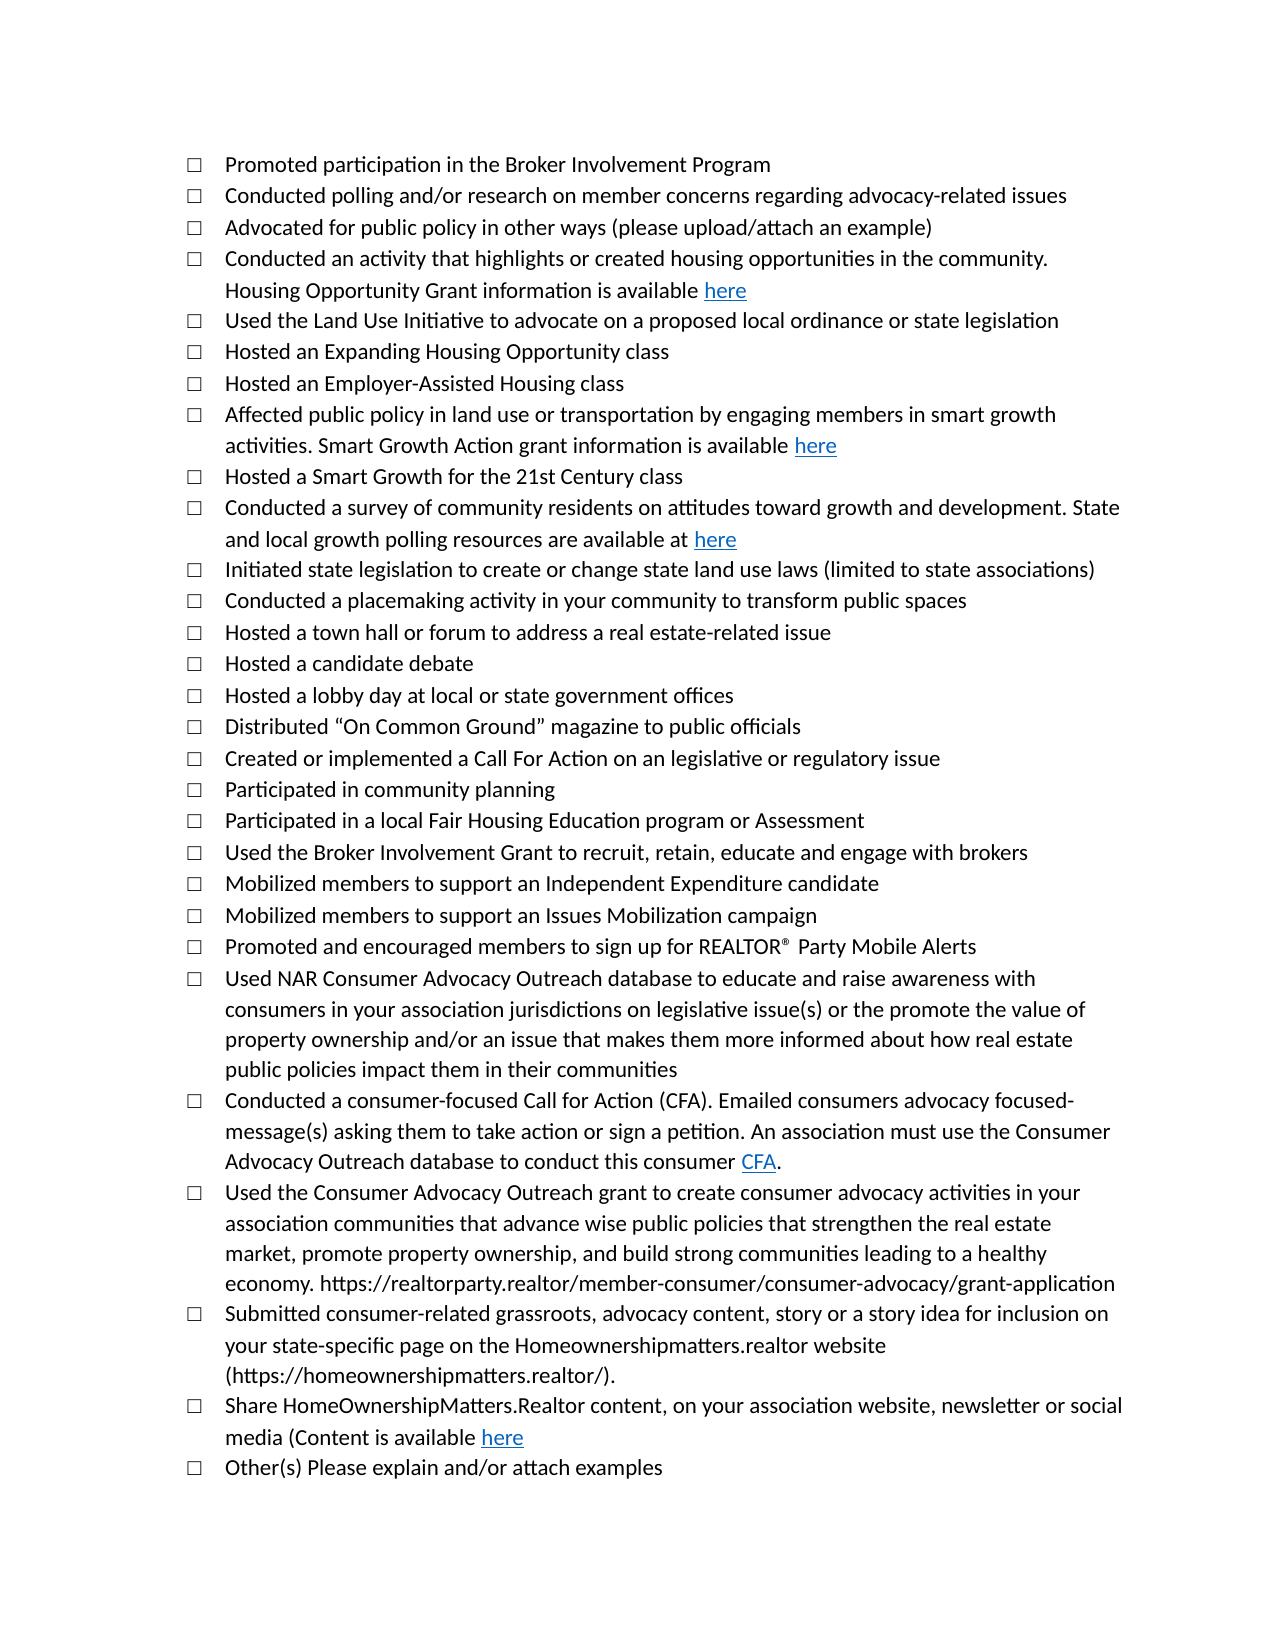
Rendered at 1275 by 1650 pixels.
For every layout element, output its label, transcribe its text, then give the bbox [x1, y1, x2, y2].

list Distributed “On Common Ground” magazine to public officials [187, 712, 1125, 741]
list Promoted and encouraged members to sign up for REALTOR® Party Mobile Alerts [187, 932, 1125, 962]
list Promoted participation in the Broker Involvement Program [187, 150, 1125, 179]
list Hosted a town hall or forum to address a real estate-related issue [187, 618, 1125, 647]
list Share HomeOwnershipMatters.Realtor content, on your association website, newsletter or social media (Content is available here [187, 1391, 1125, 1451]
list Hosted an Employer-Assisted Housing class [187, 369, 1125, 398]
list Hosted a lobby day at local or state government offices [187, 681, 1125, 710]
list Conducted a consumer-focused Call for Action (CFA). Emailed consumers advocacy focused-message(s) asking them to take action or sign a petition. An association must use the Consumer Advocacy Outreach database to conduct this consumer CFA. [187, 1086, 1125, 1175]
list Submitted consumer-related grassroots, advocacy content, story or a story idea for inclusion on your state-specific page on the Homeownershipmatters.realtor website (https://homeownershipmatters.realtor/). [187, 1299, 1125, 1389]
list Created or implemented a Call For Action on an legislative or regulatory issue [187, 744, 1125, 773]
list Hosted a Smart Growth for the 21st Century class [187, 462, 1125, 491]
list Other(s) Please explain and/or attach examples [187, 1453, 1125, 1482]
list Conducted an activity that highlights or created housing opportunities in the community. Housing Opportunity Grant information is available here [187, 244, 1125, 304]
list Used the Land Use Initiative to advocate on a proposed local ordinance or state legislation [187, 306, 1125, 335]
list Mobilized members to support an Independent Expenditure candidate [187, 869, 1125, 899]
list Conducted a survey of community residents on attitudes toward growth and development. State and local growth polling resources are available at here [187, 493, 1125, 553]
list Affected public policy in land use or transportation by engaging members in smart growth activities. Smart Growth Action grant information is available here [187, 400, 1125, 460]
list Used the Broker Involvement Grant to recruit, retain, educate and engage with brokers [187, 838, 1125, 867]
list Participated in a local Fair Housing Education program or Assessment [187, 807, 1125, 836]
list Conducted a placemaking activity in your community to transform public spaces [187, 586, 1125, 616]
list Used NAR Consumer Advocacy Outreach database to educate and raise awareness with consumers in your association jurisdictions on legislative issue(s) or the promote the value of property ownership and/or an issue that makes them more informed about how real estate public policies impact them in their communities [187, 964, 1125, 1084]
list Used the Consumer Advocacy Outreach grant to create consumer advocacy activities in your association communities that advance wise public policies that strengthen the real estate market, promote property ownership, and build strong communities leading to a healthy economy. https://realtorparty.realtor/member-consumer/consumer-advocacy/grant-application [187, 1178, 1125, 1297]
list Initiated state legislation to create or change state land use laws (limited to state associations) [187, 555, 1125, 584]
list Hosted a candidate debate [187, 649, 1125, 678]
list Advocated for public policy in other ways (please upload/attach an example) [187, 213, 1125, 242]
list Conducted polling and/or research on member concerns regarding advocacy-related issues [187, 181, 1125, 211]
list Participated in community planning [187, 775, 1125, 804]
list Hosted an Expanding Housing Opportunity class [187, 337, 1125, 367]
list Mobilized members to support an Issues Mobilization campaign [187, 901, 1125, 930]
